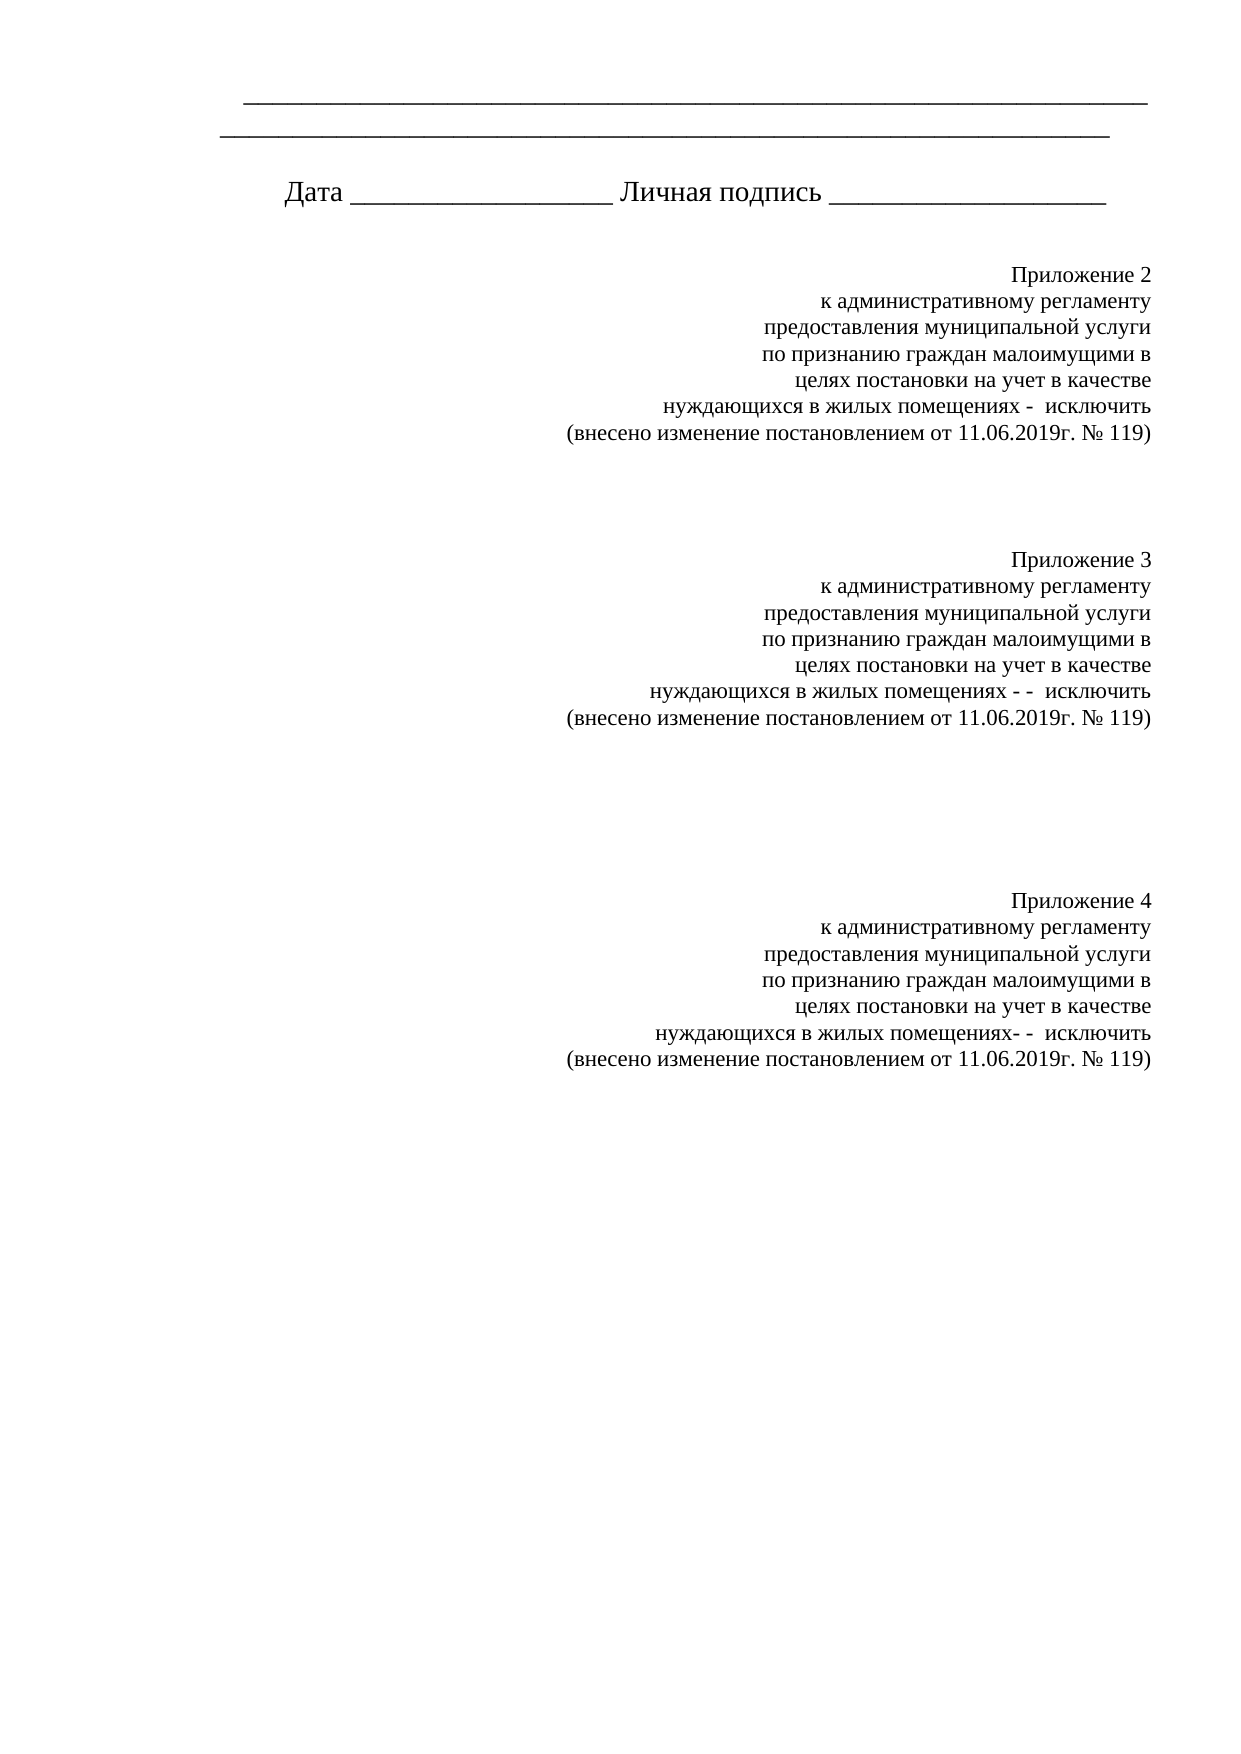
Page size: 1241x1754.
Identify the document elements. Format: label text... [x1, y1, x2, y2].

text нуждающихся в жилых помещениях - - исключить [177, 678, 1152, 704]
text (внесено изменение постановлением от 11.06.2019г. № 119) [177, 704, 1152, 730]
text по признанию граждан малоимущими в [177, 625, 1152, 651]
text к административному регламенту [177, 572, 1152, 598]
text целях постановки на учет в качестве [177, 651, 1152, 678]
text (внесено изменение постановлением от 11.06.2019г. № 119) [177, 419, 1152, 445]
text Приложение 2 [177, 261, 1152, 287]
text целях постановки на учет в качестве [177, 366, 1152, 392]
text предоставления муниципальной услуги [177, 313, 1152, 340]
text Приложение 4 [177, 887, 1152, 913]
text нуждающихся в жилых помещениях- - исключить [177, 1019, 1152, 1045]
text Дата __________________ Личная подпись ___________________ [177, 174, 1152, 208]
text по признанию граждан малоимущими в [177, 966, 1152, 992]
text по признанию граждан малоимущими в [177, 340, 1152, 366]
text нуждающихся в жилых помещениях - исключить [177, 392, 1152, 419]
text предоставления муниципальной услуги [177, 598, 1152, 625]
text к административному регламенту [177, 913, 1152, 940]
text к административному регламенту [177, 287, 1152, 313]
text целях постановки на учет в качестве [177, 992, 1152, 1019]
text Приложение 3 [177, 546, 1152, 572]
text ______________________________________________________________ _____________________________________________________________ [177, 74, 1152, 141]
text (внесено изменение постановлением от 11.06.2019г. № 119) [177, 1045, 1152, 1071]
text предоставления муниципальной услуги [177, 940, 1152, 966]
